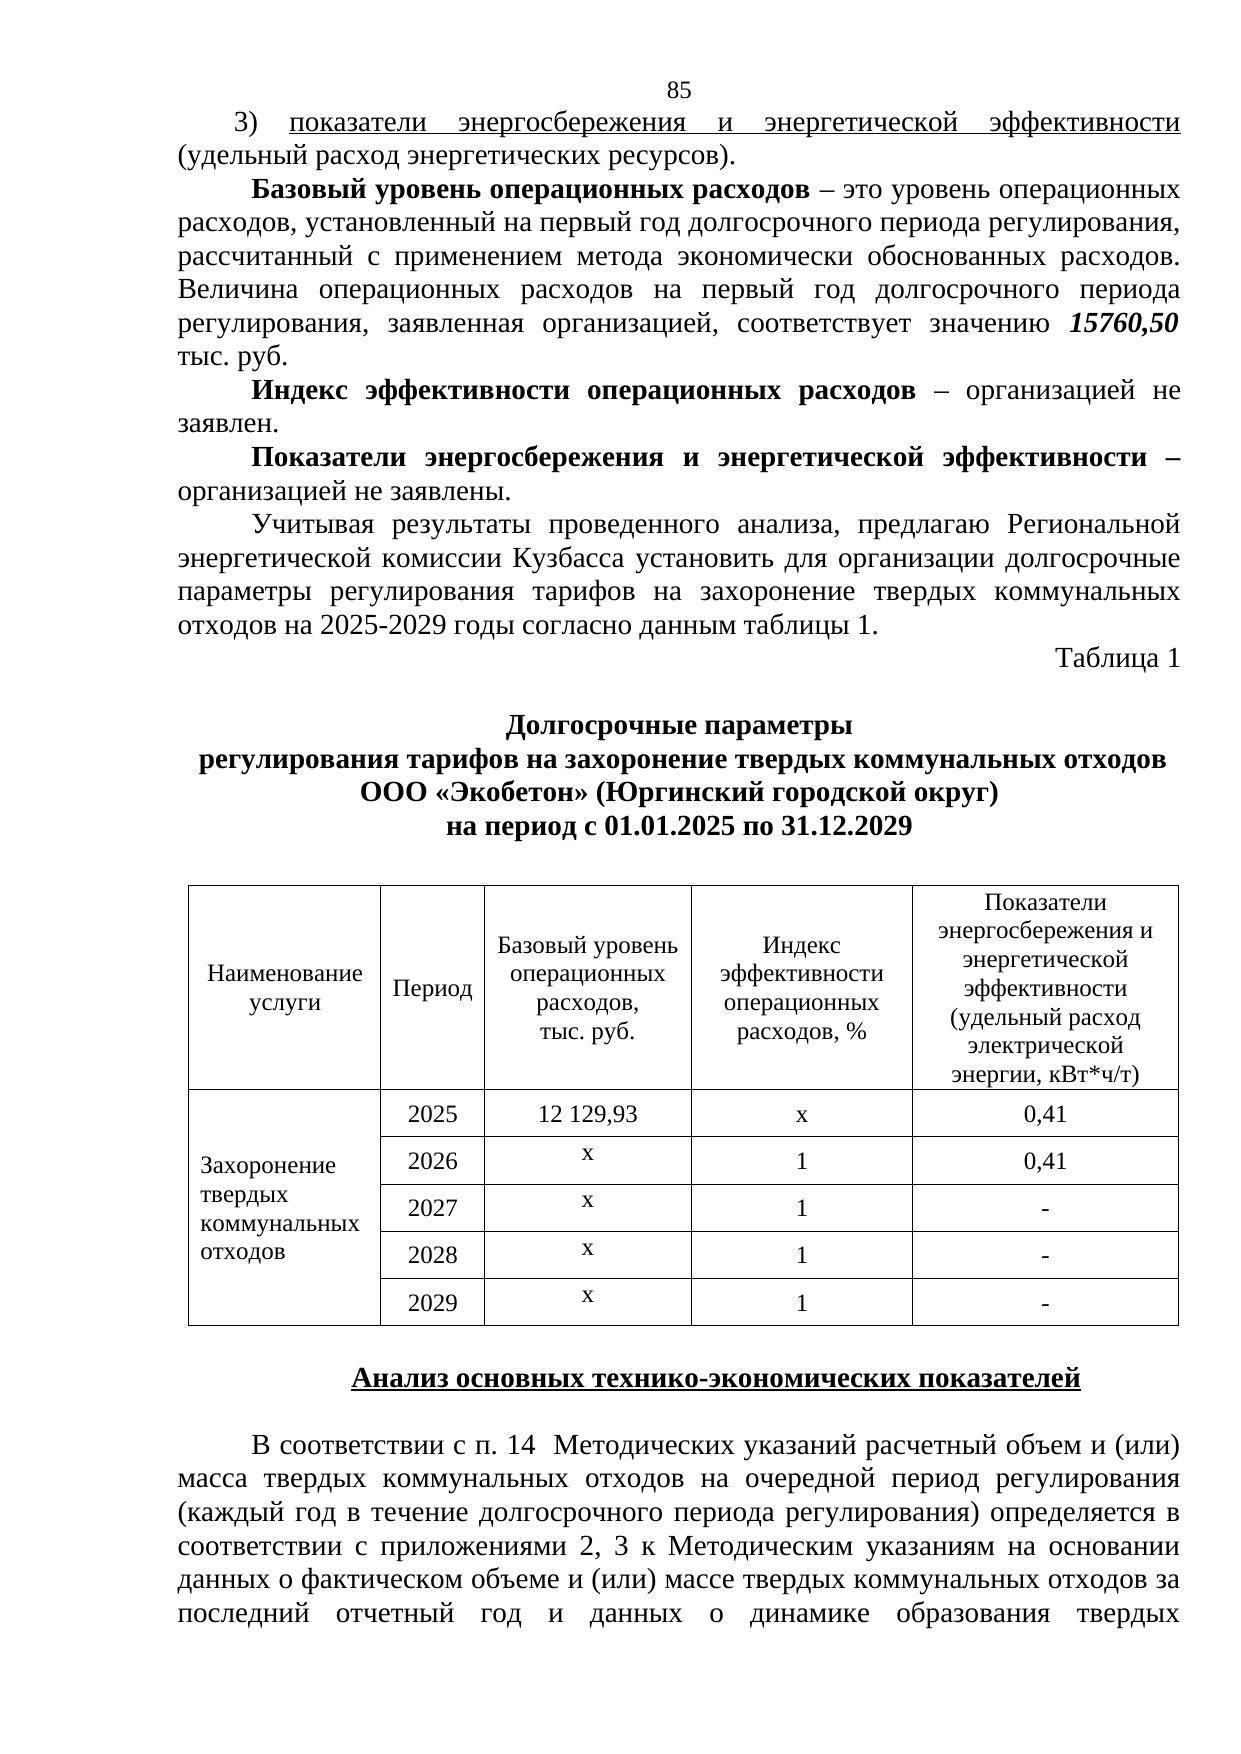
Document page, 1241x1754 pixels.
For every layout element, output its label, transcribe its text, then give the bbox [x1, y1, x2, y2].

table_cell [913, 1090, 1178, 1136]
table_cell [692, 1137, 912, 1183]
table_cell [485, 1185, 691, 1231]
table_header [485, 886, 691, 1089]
text Индекс эффективности операционных расходов – организацией не заявлен. [177, 372, 1181, 439]
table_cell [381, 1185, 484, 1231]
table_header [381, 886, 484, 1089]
text Базовый уровень операционных расходов – это уровень операционных расходов, установленный на первый год долгосрочного периода регулирования, рассчитанный с применением метода экономически обоснованных расходов. Величина операционных расходов на первый год долгосрочного периода регулирования, заявленная организацией, соответствует значению 15760,50 тыс. руб. [177, 171, 1181, 372]
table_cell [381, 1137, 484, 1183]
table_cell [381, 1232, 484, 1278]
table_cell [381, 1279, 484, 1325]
text регулирования тарифов на захоронение твердых коммунальных отходов ООО «Экобетон» (Юргинский городской округ) [177, 741, 1181, 808]
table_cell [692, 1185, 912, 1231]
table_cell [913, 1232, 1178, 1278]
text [177, 1427, 1181, 1628]
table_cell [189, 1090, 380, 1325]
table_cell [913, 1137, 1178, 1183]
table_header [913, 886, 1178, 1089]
text Анализ основных технико-экономических показателей [177, 1360, 1181, 1393]
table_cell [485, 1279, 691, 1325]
text на период с 01.01.2025 по 31.12.2029 [177, 808, 1181, 842]
text 3) показатели энергосбережения и энергетической эффективности (удельный расход энергетических ресурсов). [177, 104, 1181, 171]
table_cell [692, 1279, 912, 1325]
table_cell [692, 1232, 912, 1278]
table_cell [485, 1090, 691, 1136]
text Учитывая результаты проведенного анализа, предлагаю Региональной энергетической комиссии Кузбасса установить для организации долгосрочные параметры регулирования тарифов на захоронение твердых коммунальных отходов на 2025-2029 годы согласно данным таблицы 1. [177, 506, 1181, 640]
text Таблица 1 [177, 640, 1181, 674]
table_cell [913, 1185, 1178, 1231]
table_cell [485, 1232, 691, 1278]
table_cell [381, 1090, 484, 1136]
text Показатели энергосбережения и энергетической эффективности – организацией не заявлены. [177, 439, 1181, 506]
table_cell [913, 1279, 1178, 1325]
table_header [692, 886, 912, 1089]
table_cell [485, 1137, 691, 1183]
text Долгосрочные параметры [177, 707, 1181, 741]
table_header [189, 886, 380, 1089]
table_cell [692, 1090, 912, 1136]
